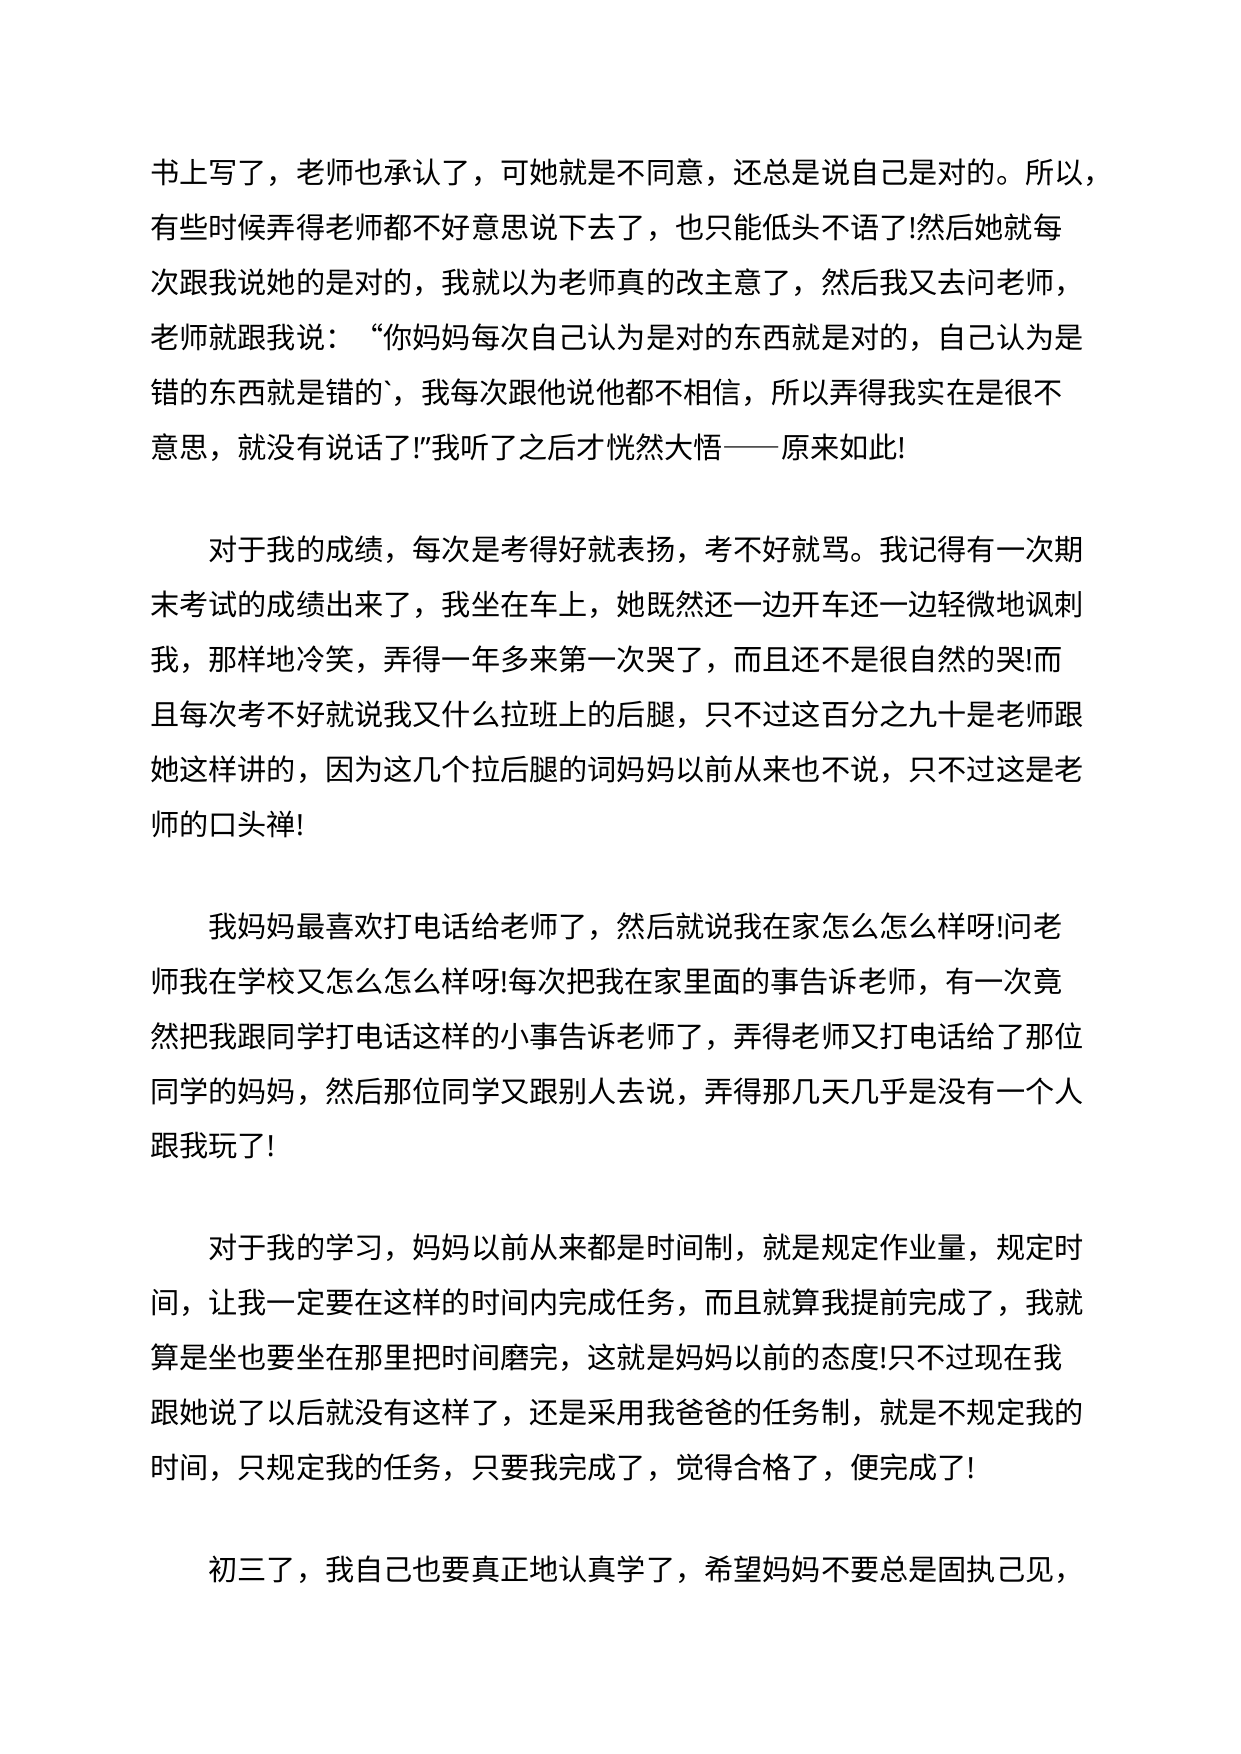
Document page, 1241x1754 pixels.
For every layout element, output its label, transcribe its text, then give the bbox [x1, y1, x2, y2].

text 我妈妈最喜欢打电话给老师了，然后就说我在家怎么怎么样呀!问老师我在学校又怎么怎么样呀!每次把我在家里面的事告诉老师，有一次竟然把我跟同学打电话这样的小事告诉老师了，弄得老师又打电话给了那位同学的妈妈，然后那位同学又跟别人去说，弄得那几天几乎是没有一个人跟我玩了! [150, 903, 1090, 1165]
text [150, 150, 1090, 467]
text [150, 1547, 1090, 1589]
text 对于我的成绩，每次是考得好就表扬，考不好就骂。我记得有一次期末考试的成绩出来了，我坐在车上，她既然还一边开车还一边轻微地讽刺我，那样地冷笑，弄得一年多来第一次哭了，而且还不是很自然的哭!而且每次考不好就说我又什么拉班上的后腿，只不过这百分之九十是老师跟她这样讲的，因为这几个拉后腿的词妈妈以前从来也不说，只不过这是老师的口头禅! [150, 527, 1090, 844]
text 对于我的学习，妈妈以前从来都是时间制，就是规定作业量，规定时间，让我一定要在这样的时间内完成任务，而且就算我提前完成了，我就算是坐也要坐在那里把时间磨完，这就是妈妈以前的态度!只不过现在我跟她说了以后就没有这样了，还是采用我爸爸的任务制，就是不规定我的时间，只规定我的任务，只要我完成了，觉得合格了，便完成了! [150, 1225, 1090, 1487]
